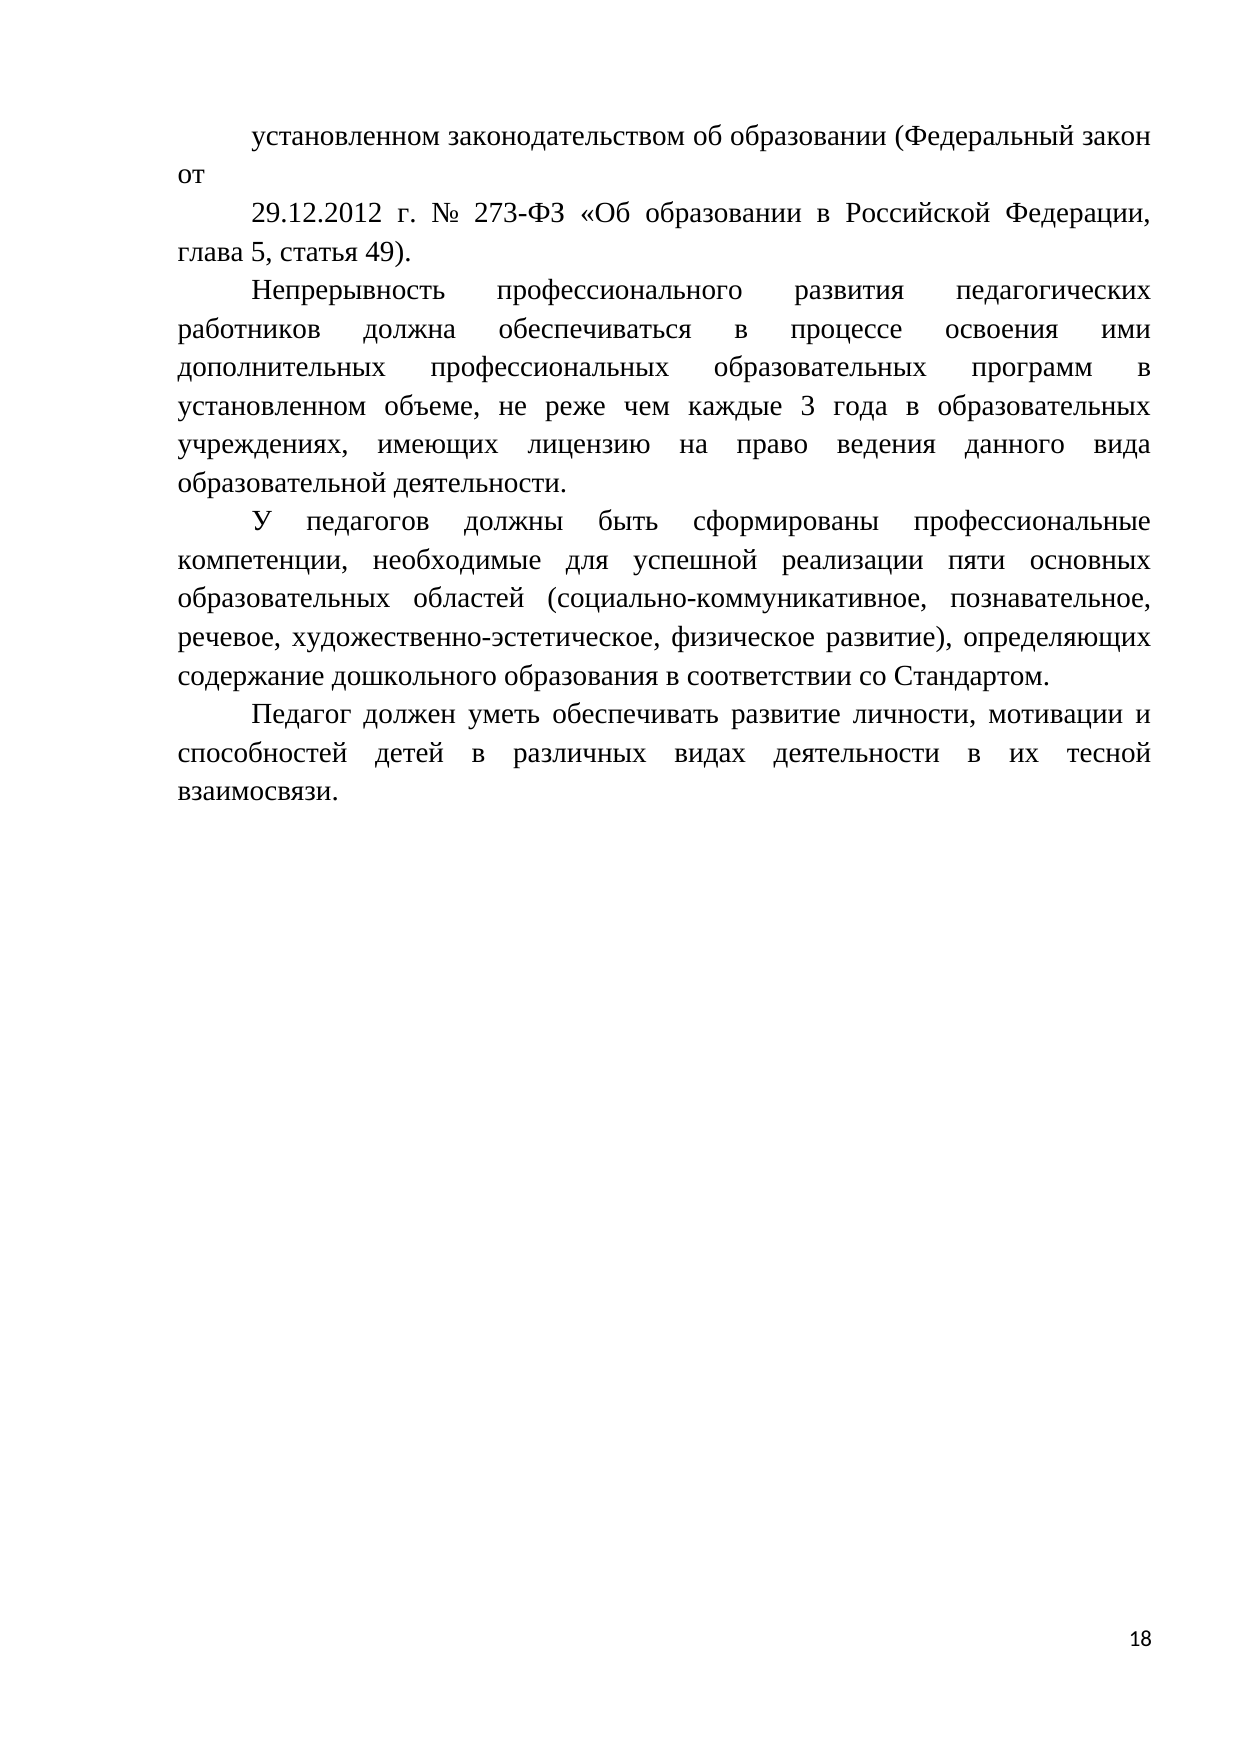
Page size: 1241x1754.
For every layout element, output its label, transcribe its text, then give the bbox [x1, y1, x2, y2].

text установленном законодательством об образовании (Федеральный закон от [177, 118, 1152, 190]
text У педагогов должны быть сформированы профессиональные компетенции, необходимые для успешной реализации пяти основных образовательных областей (социально-коммуникативное, познавательное, речевое, художественно-эстетическое, физическое развитие), определяющих содержание дошкольного образования в соответствии со Стандартом. [177, 503, 1152, 691]
text Непрерывность профессионального развития педагогических работников должна обеспечиваться в процессе освоения ими дополнительных профессиональных образовательных программ в установленном объеме, не реже чем каждые 3 года в образовательных учреждениях, имеющих лицензию на право ведения данного вида образовательной деятельности. [177, 272, 1152, 498]
text 29.12.2012 г. № 273-ФЗ «Об образовании в Российской Федерации, глава 5, статья 49). [177, 195, 1152, 267]
text Педагог должен уметь обеспечивать развитие личности, мотивации и способностей детей в различных видах деятельности в их тесной взаимосвязи. [177, 696, 1152, 807]
